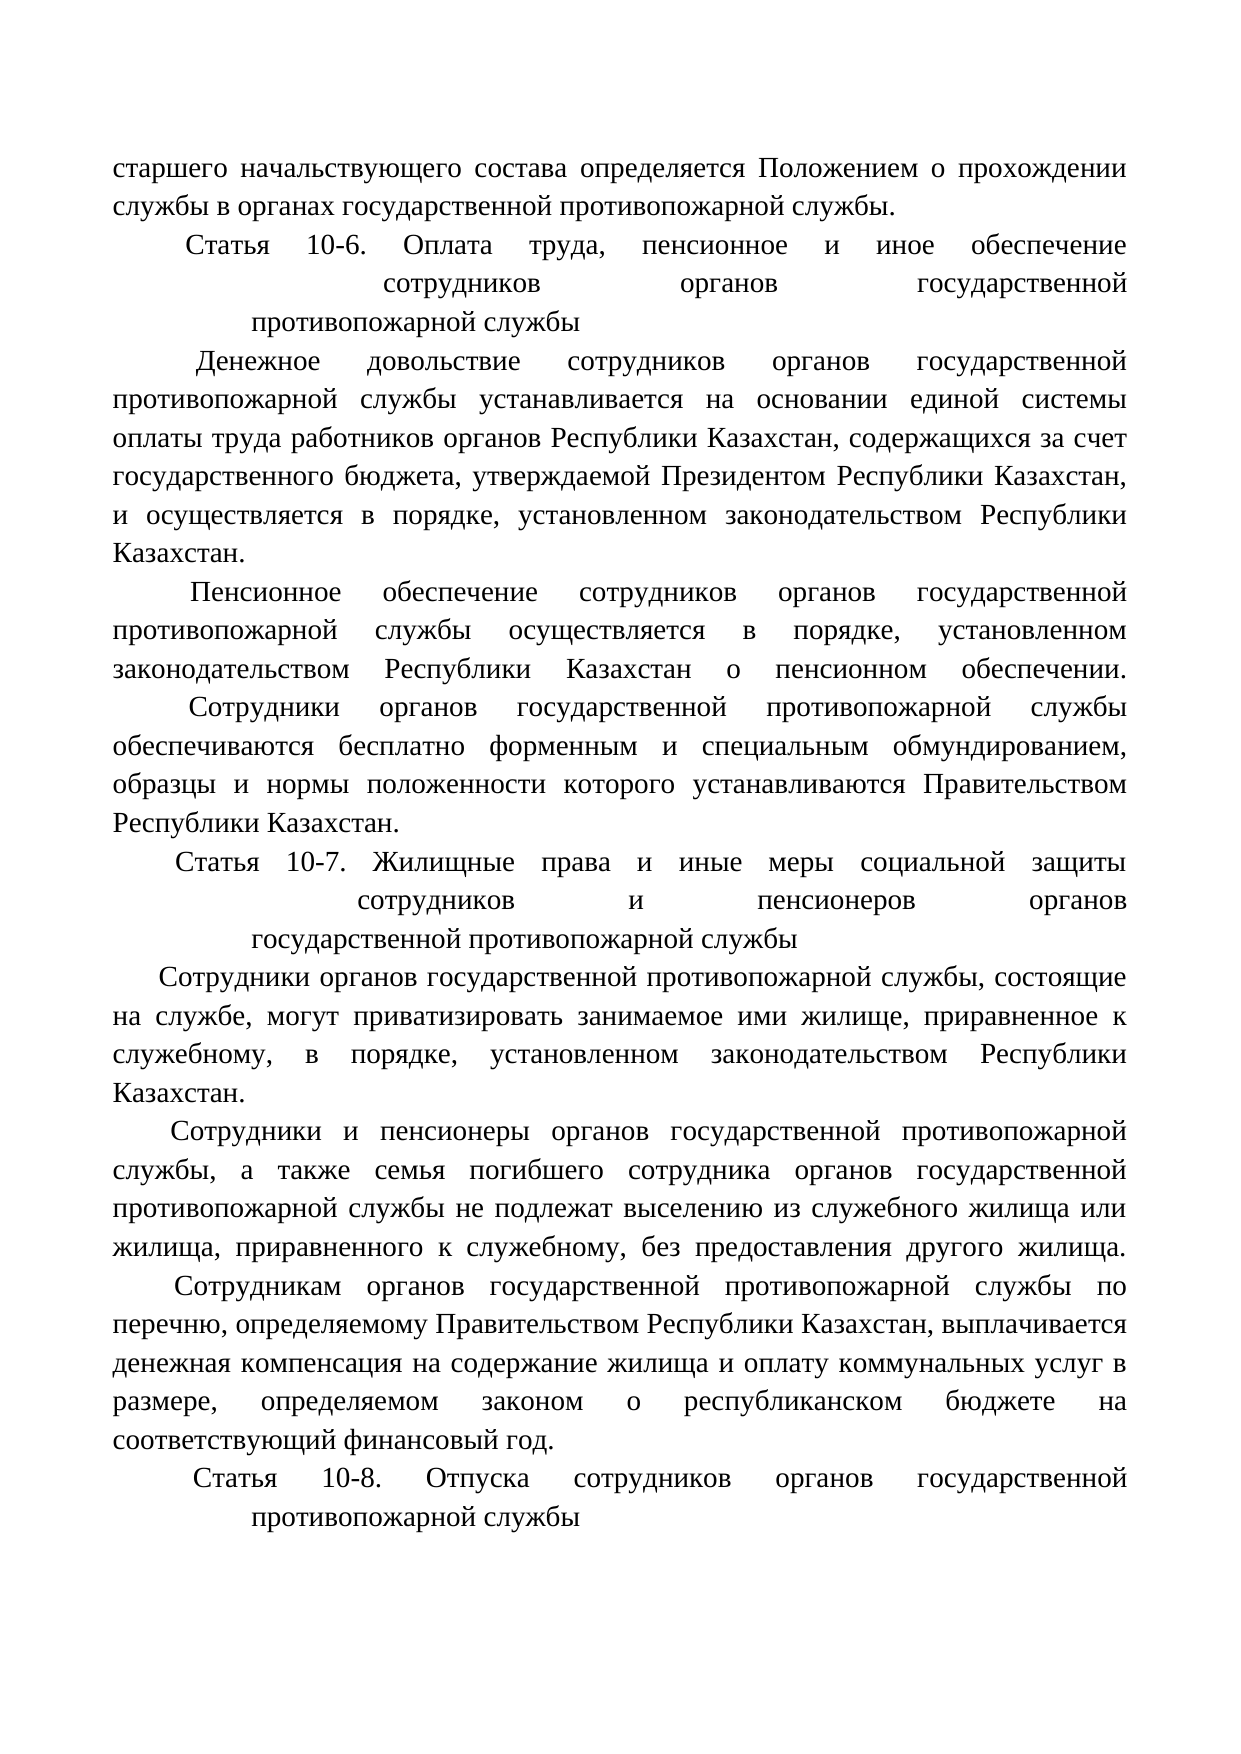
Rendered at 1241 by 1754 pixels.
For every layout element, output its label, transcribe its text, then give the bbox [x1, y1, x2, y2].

text Денежное довольствие сотрудников органов государственной противопожарной службы устанавливается на основании единой системы оплаты труда работников органов Республики Казахстан, содержащихся за счет государственного бюджета, утверждаемой Президентом Республики Казахстан, и осуществляется в порядке, установленном законодательством Республики Казахстан. Пенсионное обеспечение сотрудников органов государственной противопожарной службы осуществляется в порядке, установленном законодательством Республики Казахстан о пенсионном обеспечении. Сотрудники органов государственной противопожарной службы обеспечиваются бесплатно форменным и специальным обмундированием, образцы и нормы положенности которого устанавливаются Правительством Республики Казахстан. [112, 343, 1128, 839]
text Сотрудники органов государственной противопожарной службы, состоящие на службе, могут приватизировать занимаемое ими жилище, приравненное к служебному, в порядке, установленном законодательством Республики Казахстан. Сотрудники и пенсионеры органов государственной противопожарной службы, а также семья погибшего сотрудника органов государственной противопожарной службы не подлежат выселению из служебного жилища или жилища, приравненного к служебному, без предоставления другого жилища. Сотрудникам органов государственной противопожарной службы по перечню, определяемому Правительством Республики Казахстан, выплачивается денежная компенсация на содержание жилища и оплату коммунальных услуг в размере, определяемом законом о республиканском бюджете на соответствующий финансовый год. [112, 959, 1128, 1455]
text Статья 10-8. Отпуска сотрудников органов государственной противопожарной службы [112, 1460, 1128, 1532]
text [112, 150, 1128, 222]
text Статья 10-7. Жилищные права и иные меры социальной защиты сотрудников и пенсионеров органов государственной противопожарной службы [112, 844, 1128, 954]
text Статья 10-6. Оплата труда, пенсионное и иное обеспечение сотрудников органов государственной противопожарной службы [112, 227, 1128, 338]
